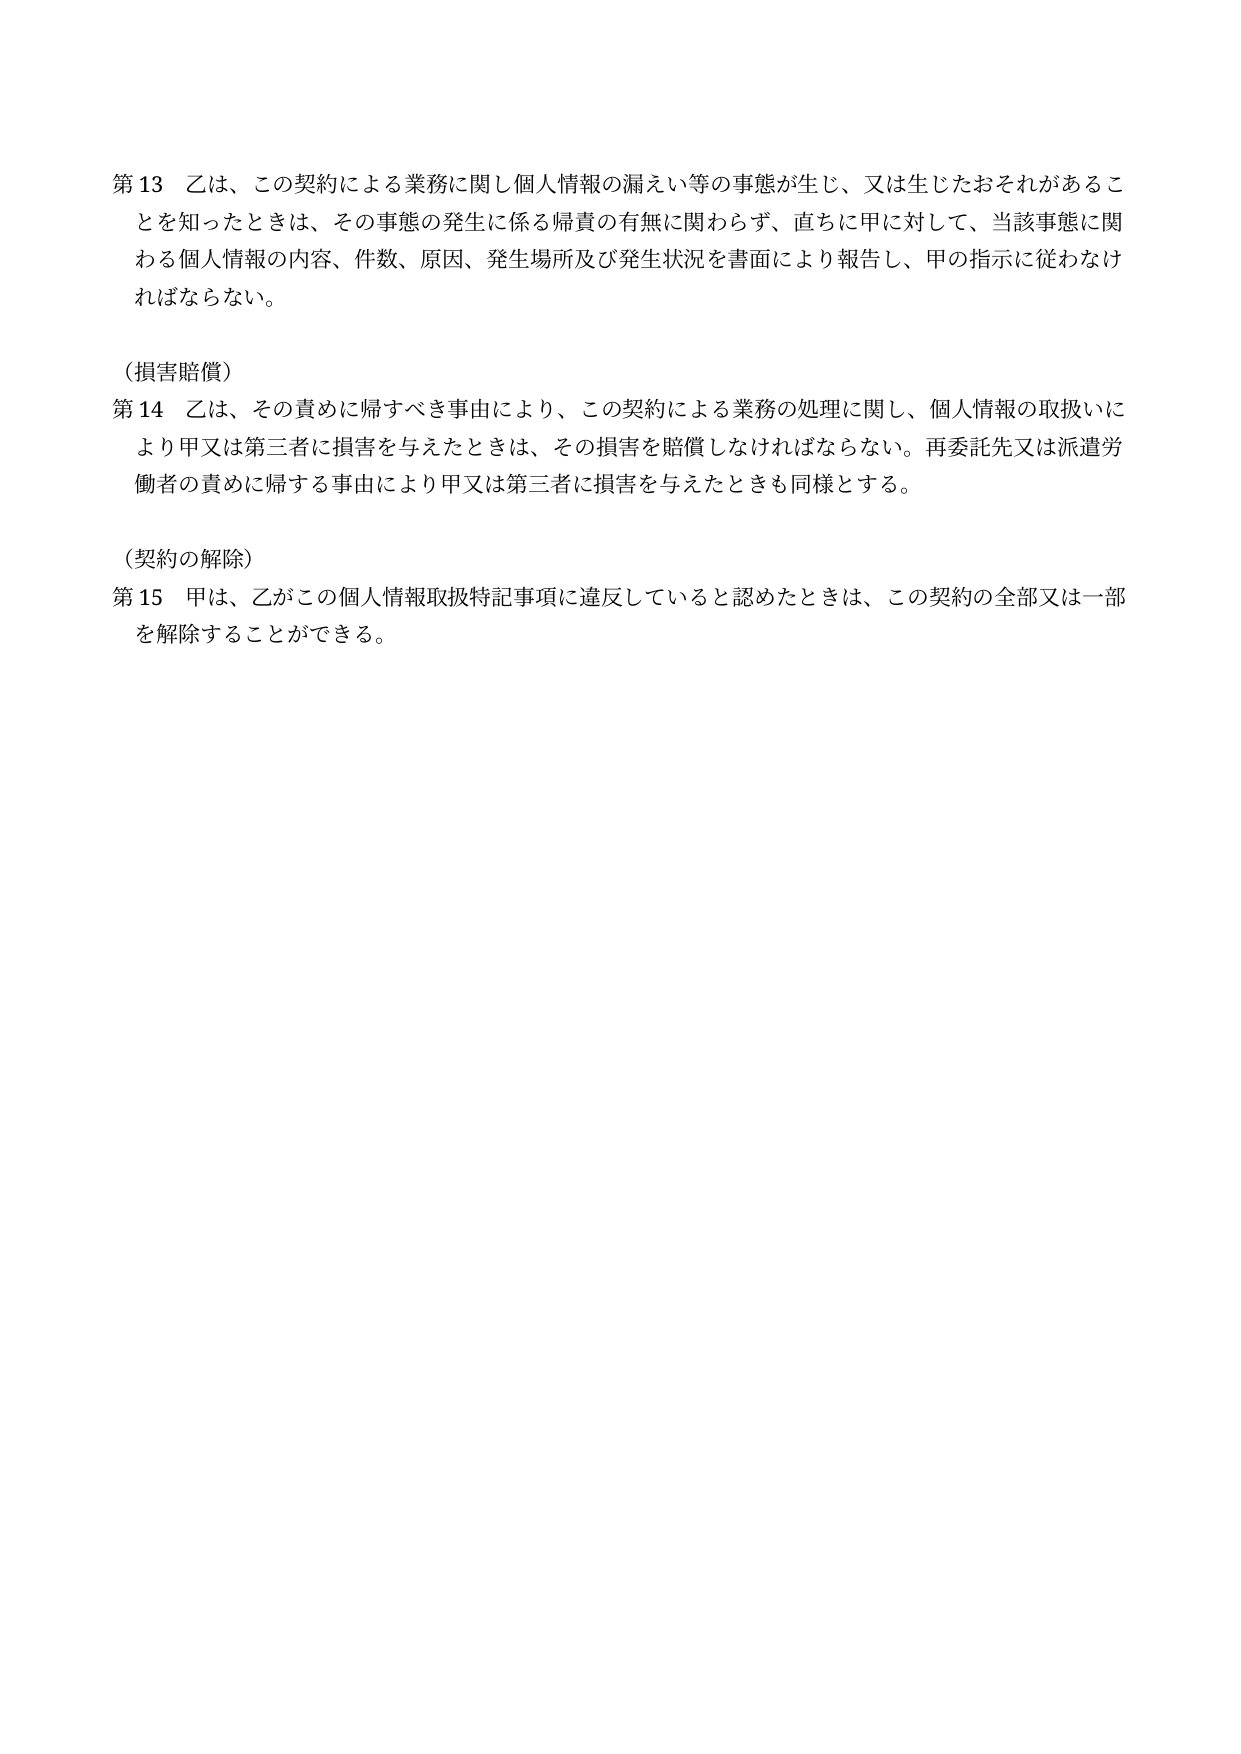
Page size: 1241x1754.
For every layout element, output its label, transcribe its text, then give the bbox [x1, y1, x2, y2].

text 第13 乙は、この契約による業務に関し個人情報の漏えい等の事態が生じ、又は生じたおそれがあることを知ったときは、その事態の発生に係る帰責の有無に関わらず、直ちに甲に対して、当該事態に関わる個人情報の内容、件数、原因、発生場所及び発生状況を書面により報告し、甲の指示に従わなければならない。 [112, 164, 1128, 314]
text （損害賠償） [112, 352, 1128, 389]
text 第14 乙は、その責めに帰すべき事由により、この契約による業務の処理に関し、個人情報の取扱いにより甲又は第三者に損害を与えたときは、その損害を賠償しなければならない。再委託先又は派遣労働者の責めに帰する事由により甲又は第三者に損害を与えたときも同様とする。 [112, 389, 1128, 502]
text （契約の解除） [112, 539, 1128, 577]
text 第15 甲は、乙がこの個人情報取扱特記事項に違反していると認めたときは、この契約の全部又は一部を解除することができる。 [112, 577, 1128, 652]
